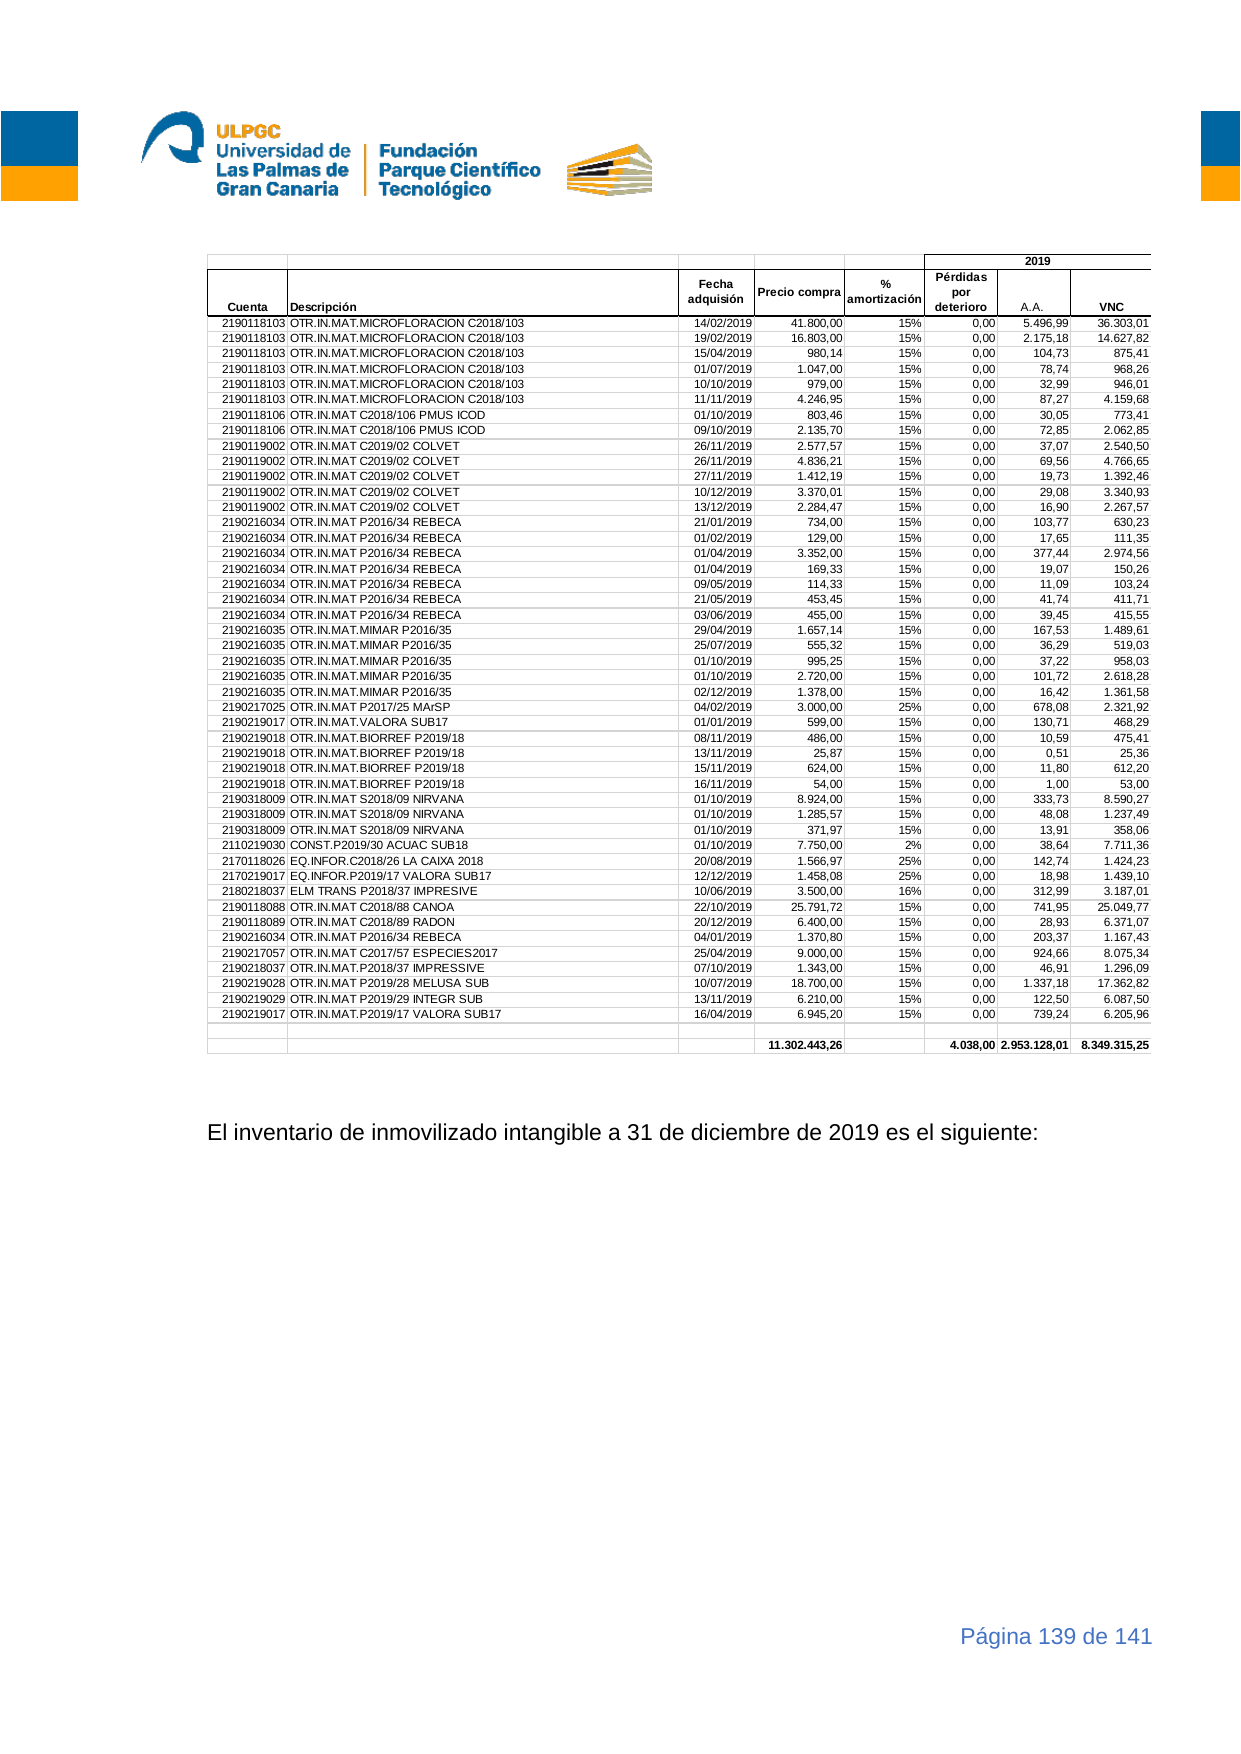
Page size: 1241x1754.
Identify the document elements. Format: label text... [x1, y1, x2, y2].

text El inventario de inmovilizado intangible a 31 de diciembre de 2019 es el siguiente: [207, 1119, 1152, 1146]
picture [114, 85, 680, 223]
